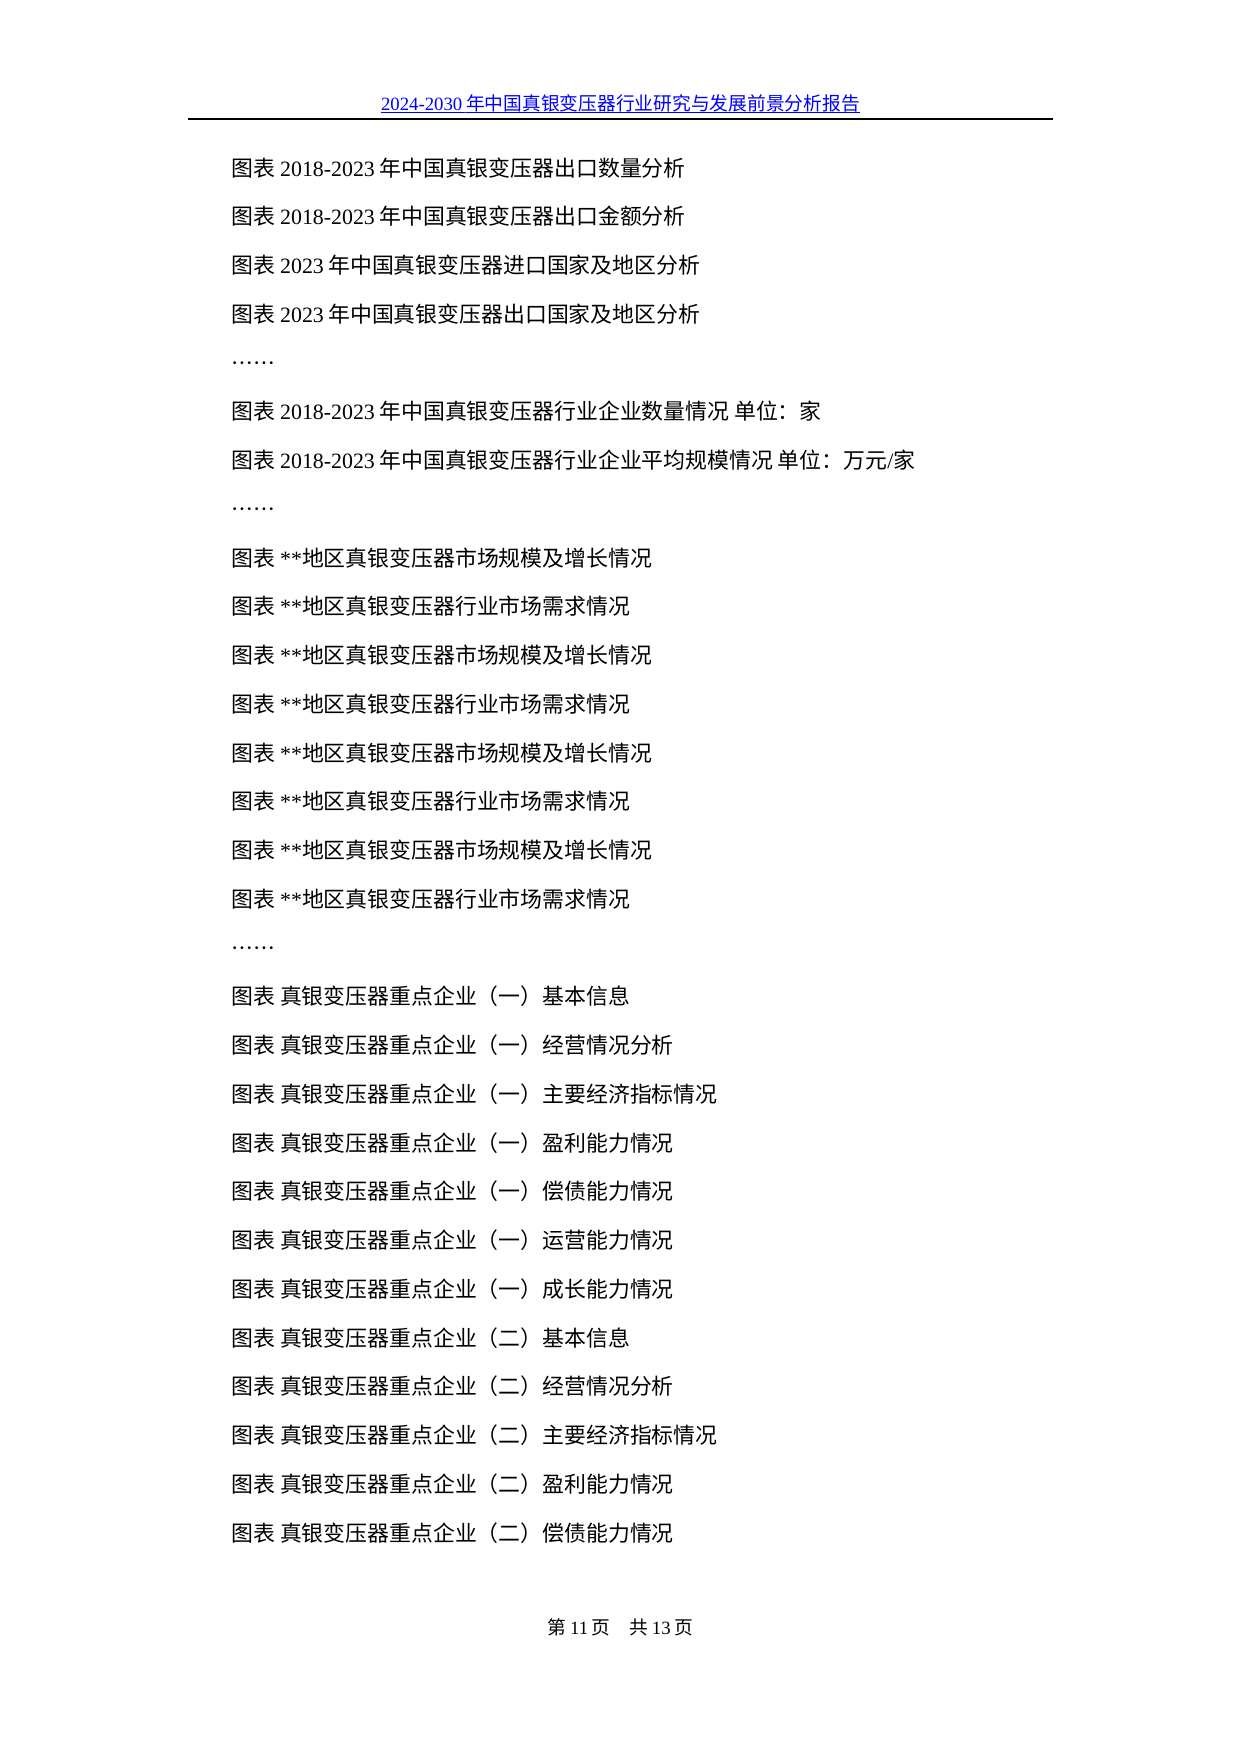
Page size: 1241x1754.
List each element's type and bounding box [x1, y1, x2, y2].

text [187, 150, 1053, 1548]
